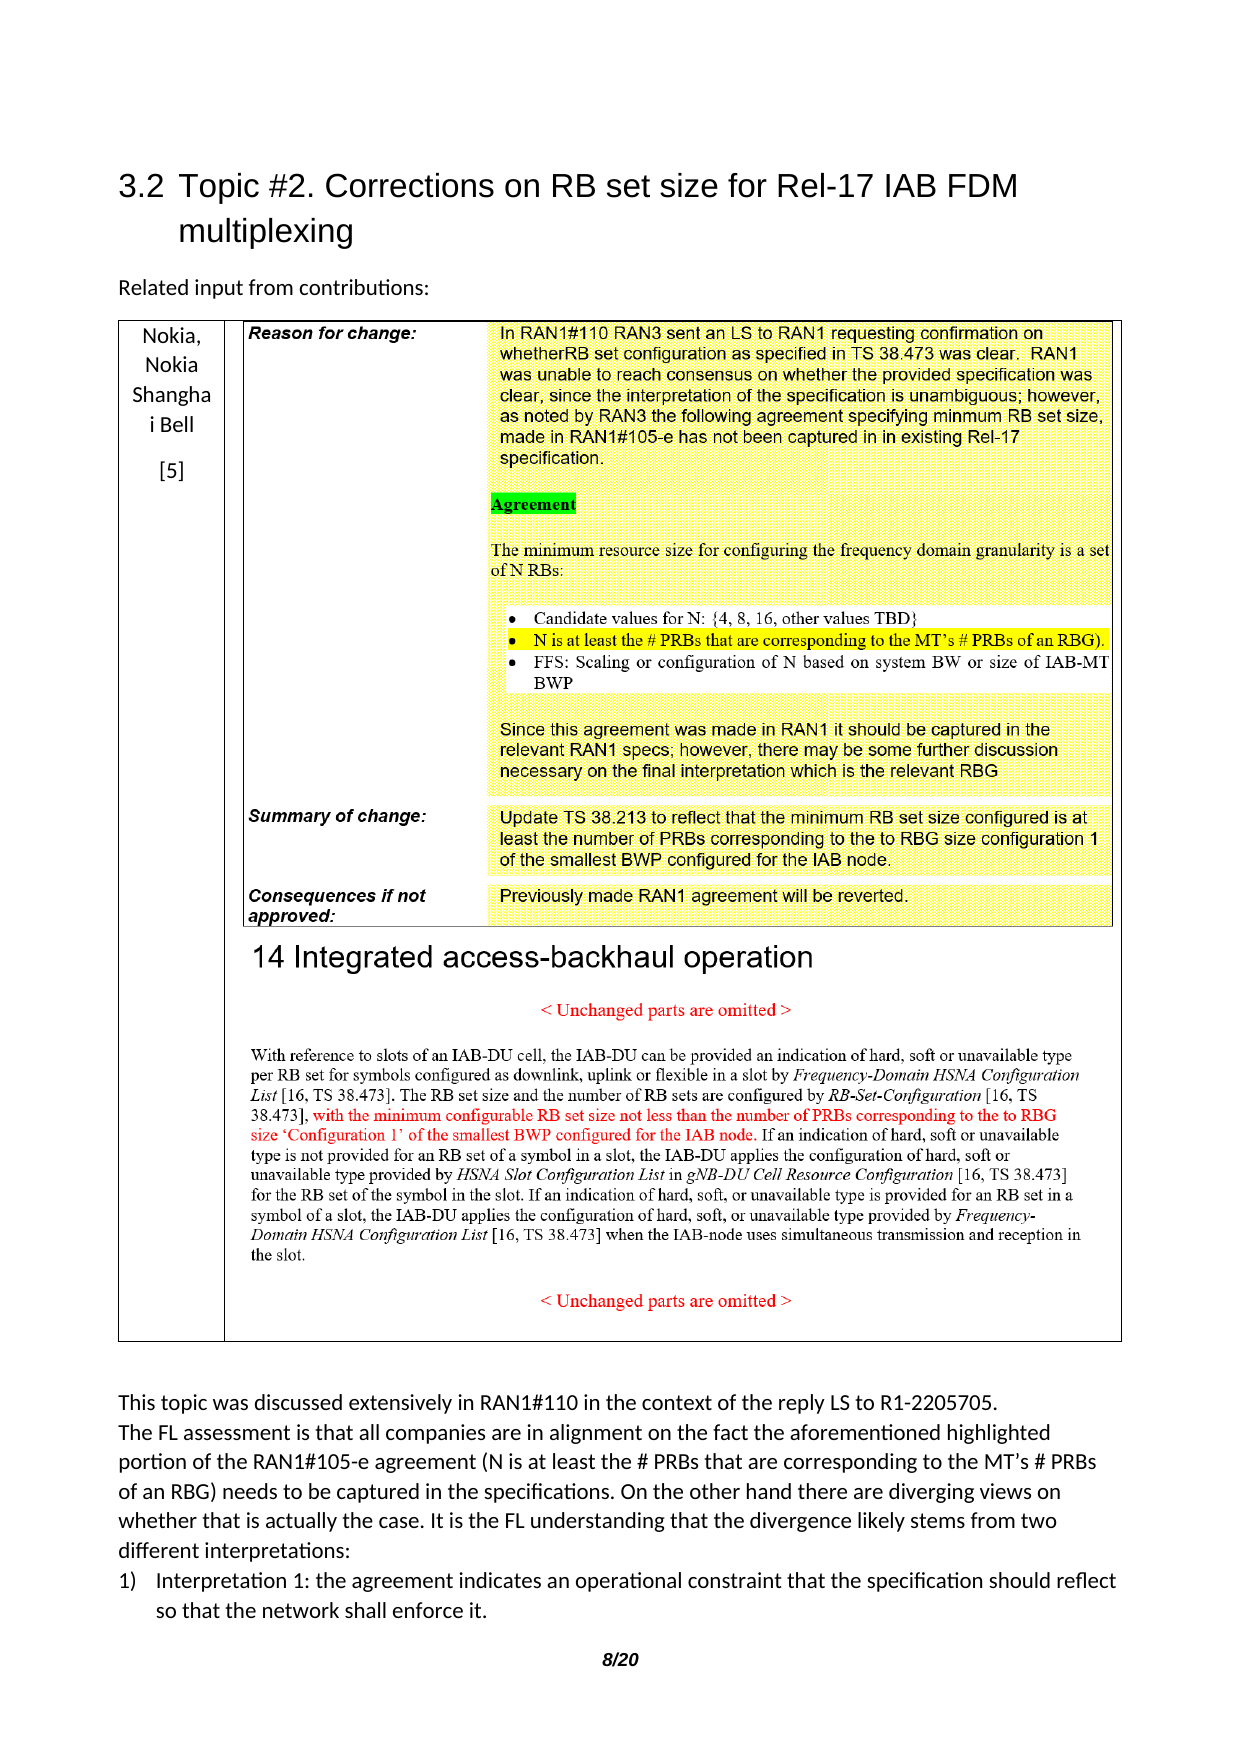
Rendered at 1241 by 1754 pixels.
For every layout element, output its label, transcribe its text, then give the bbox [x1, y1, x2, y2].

table_header Nokia, Nokia Shanghai Bell [5] [119, 321, 224, 1341]
text This topic was discussed extensively in RAN1#110 in the context of the reply LS to R1-2205705. [118, 1388, 1122, 1416]
text The FL assessment is that all companies are in alignment on the fact the aforementioned highlighted portion of the RAN1#105-e agreement (N is at least the # PRBs that are corresponding to the MT’s # PRBs of an RBG) needs to be captured in the specifications. On the other hand there are diverging views on whether that is actually the case. It is the FL understanding that the divergence likely stems from two different interpretations: [118, 1418, 1122, 1564]
picture [236, 321, 1121, 930]
picture [236, 934, 1102, 1323]
text Related input from contributions: [118, 273, 1122, 302]
subtitle Topic #2. Corrections on RB set size for Rel-17 IAB FDM multiplexing [118, 166, 1122, 249]
list Interpretation 1: the agreement indicates an operational constraint that the specification should reflect so that the network shall enforce it. [118, 1566, 1122, 1624]
table_header [225, 321, 1121, 1341]
